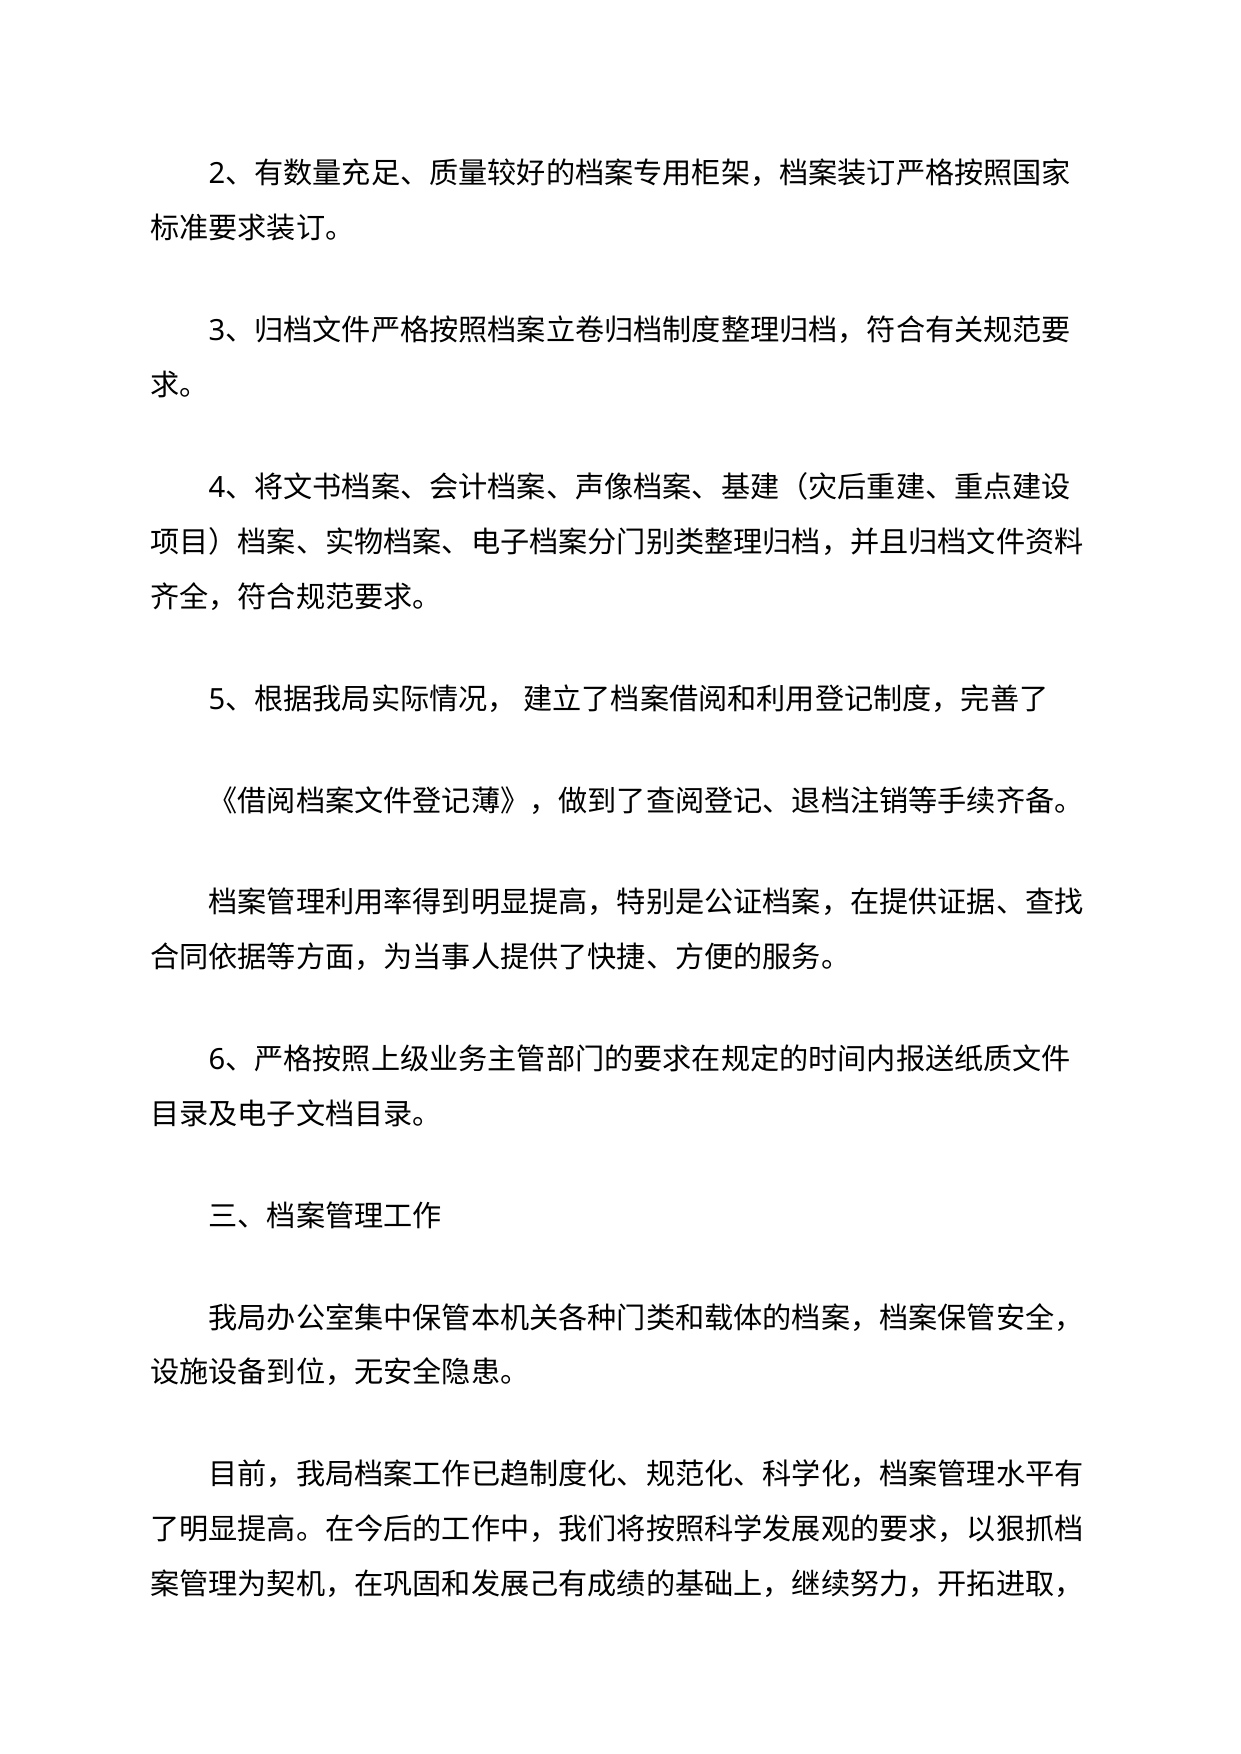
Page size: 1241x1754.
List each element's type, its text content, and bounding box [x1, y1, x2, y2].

text 6、严格按照上级业务主管部门的要求在规定的时间内报送纸质文件目录及电子文档目录。 [150, 1036, 1090, 1133]
text 4、将文书档案、会计档案、声像档案、基建（灾后重建、重点建设项目）档案、实物档案、电子档案分门别类整理归档，并且归档文件资料齐全，符合规范要求。 [150, 463, 1090, 616]
text 《借阅档案文件登记薄》，做到了查阅登记、退档注销等手续齐备。 [150, 777, 1090, 819]
text 2、有数量充足、质量较好的档案专用柜架，档案装订严格按照国家标准要求装订。 [150, 150, 1090, 247]
text 我局办公室集中保管本机关各种门类和载体的档案，档案保管安全，设施设备到位，无安全隐患。 [150, 1294, 1090, 1391]
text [150, 1451, 1090, 1603]
text 档案管理利用率得到明显提高，特别是公证档案，在提供证据、查找合同依据等方面，为当事人提供了快捷、方便的服务。 [150, 879, 1090, 976]
text 三、档案管理工作 [150, 1192, 1090, 1235]
text 5、根据我局实际情况， 建立了档案借阅和利用登记制度，完善了 [150, 675, 1090, 718]
text 3、归档文件严格按照档案立卷归档制度整理归档，符合有关规范要求。 [150, 307, 1090, 404]
